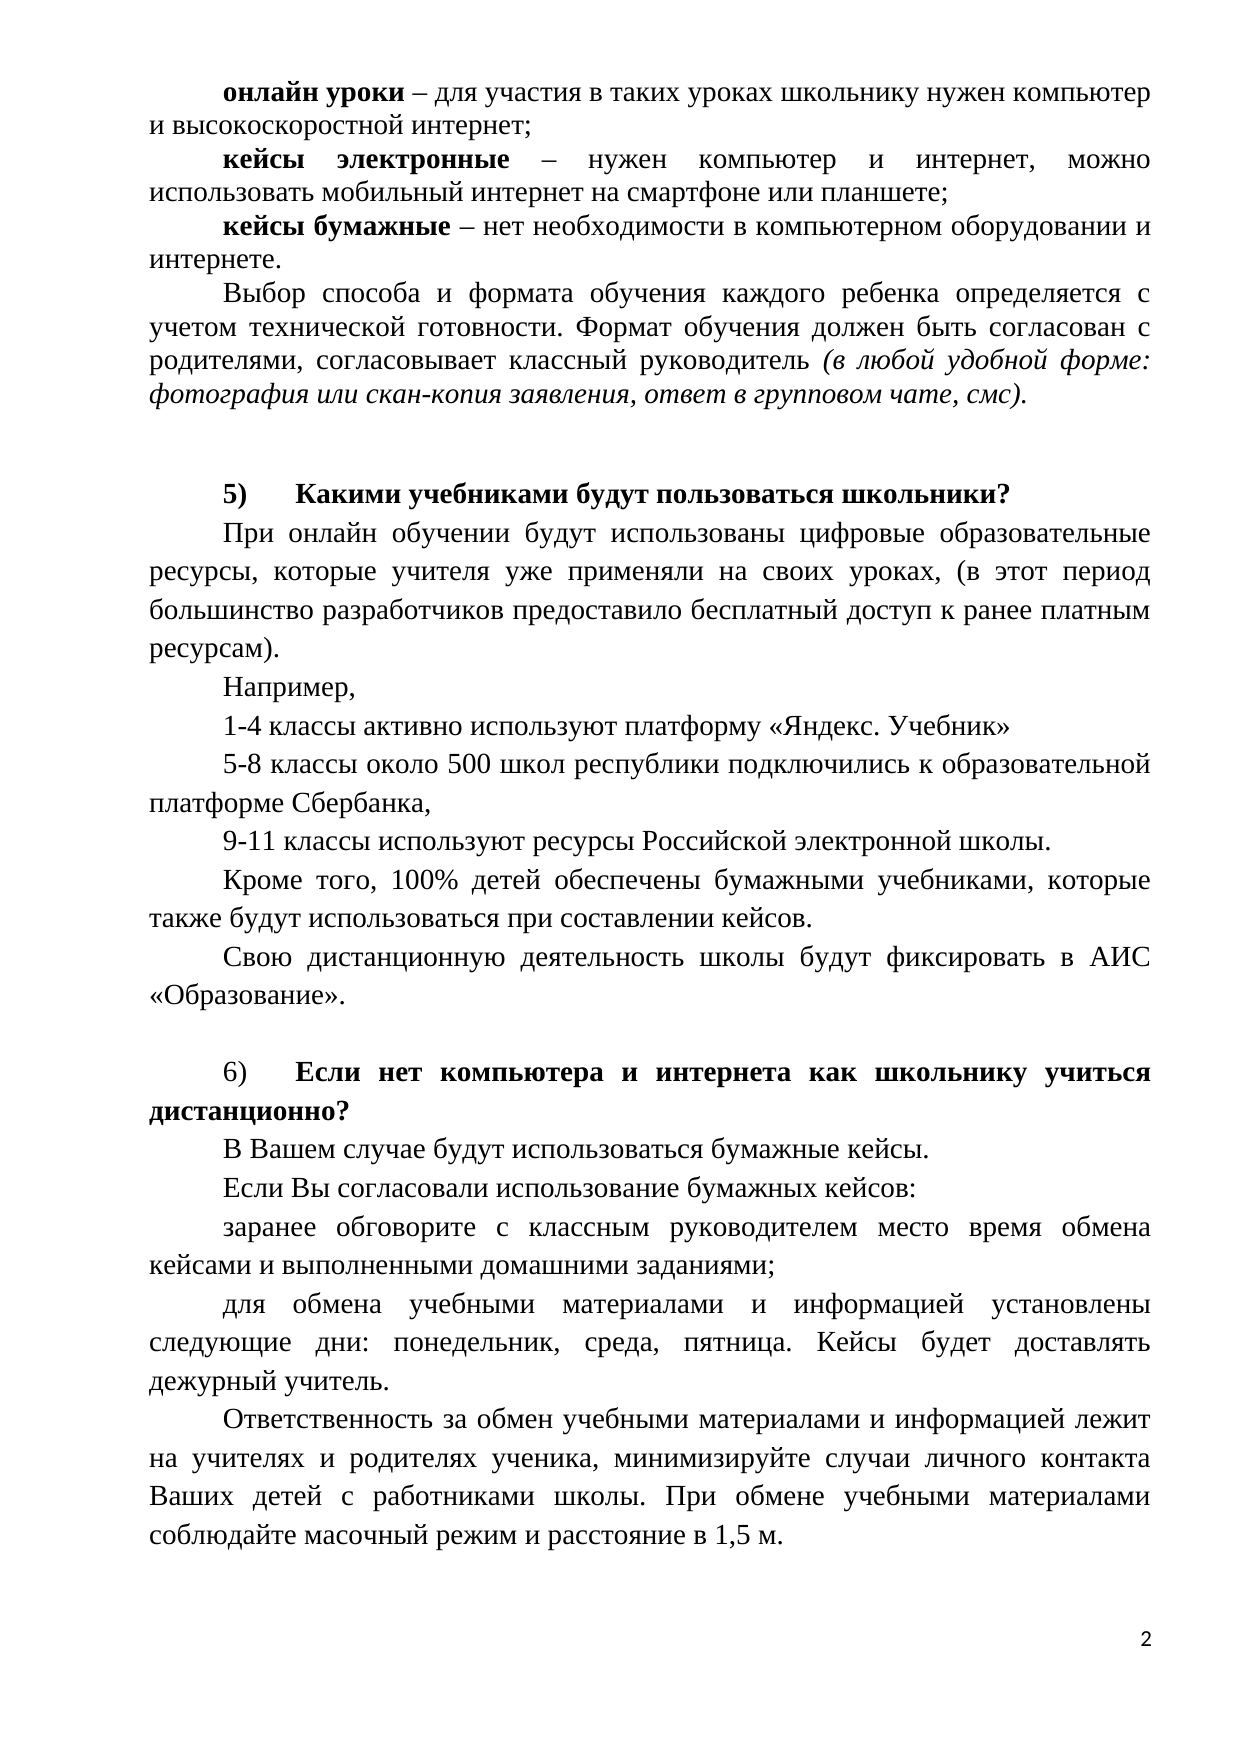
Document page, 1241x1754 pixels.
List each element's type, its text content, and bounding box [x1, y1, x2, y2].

list Выбор способа и формата обучения каждого ребенка определяется с учетом технической готовности. Формат обучения должен быть согласован с родителями, согласовывает классный руководитель (в любой удобной форме: фотография или скан-копия заявления, ответ в групповом чате, смс). [149, 275, 1152, 409]
list В Вашем случае будут использоваться бумажные кейсы. [149, 1132, 1152, 1165]
list Например, [149, 669, 1152, 703]
list Свою дистанционную деятельность школы будут фиксировать в АИС «Образование». [149, 939, 1152, 1011]
list онлайн уроки – для участия в таких уроках школьнику нужен компьютер и высокоскоростной интернет; [149, 74, 1152, 141]
list заранее обговорите с классным руководителем место время обмена кейсами и выполненными домашними заданиями; [149, 1209, 1152, 1281]
list Если нет компьютера и интернета как школьнику учиться дистанционно? [149, 1054, 1152, 1127]
list для обмена учебными материалами и информацией установлены следующие дни: понедельник, среда, пятница. Кейсы будет доставлять дежурный учитель. [149, 1286, 1152, 1396]
list Какими учебниками будут пользоваться школьники? [149, 476, 1152, 510]
list Если Вы согласовали использование бумажных кейсов: [149, 1170, 1152, 1204]
list кейсы электронные – нужен компьютер и интернет, можно использовать мобильный интернет на смартфоне или планшете; [149, 141, 1152, 208]
list 5-8 классы около 500 школ республики подключились к образовательной платформе Сбербанка, [149, 746, 1152, 818]
list кейсы бумажные – нет необходимости в компьютерном оборудовании и интернете. [149, 208, 1152, 275]
list 9-11 классы используют ресурсы Российской электронной школы. [149, 823, 1152, 857]
list Кроме того, 100% детей обеспечены бумажными учебниками, которые также будут использоваться при составлении кейсов. [149, 862, 1152, 934]
list Ответственность за обмен учебными материалами и информацией лежит на учителях и родителях ученика, минимизируйте случаи личного контакта Ваших детей с работниками школы. При обмене учебными материалами соблюдайте масочный режим и расстояние в 1,5 м. [149, 1401, 1152, 1551]
list 1-4 классы активно используют платформу «Яндекс. Учебник» [149, 708, 1152, 741]
list При онлайн обучении будут использованы цифровые образовательные ресурсы, которые учителя уже применяли на своих уроках, (в этот период большинство разработчиков предоставило бесплатный доступ к ранее платным ресурсам). [149, 515, 1152, 664]
